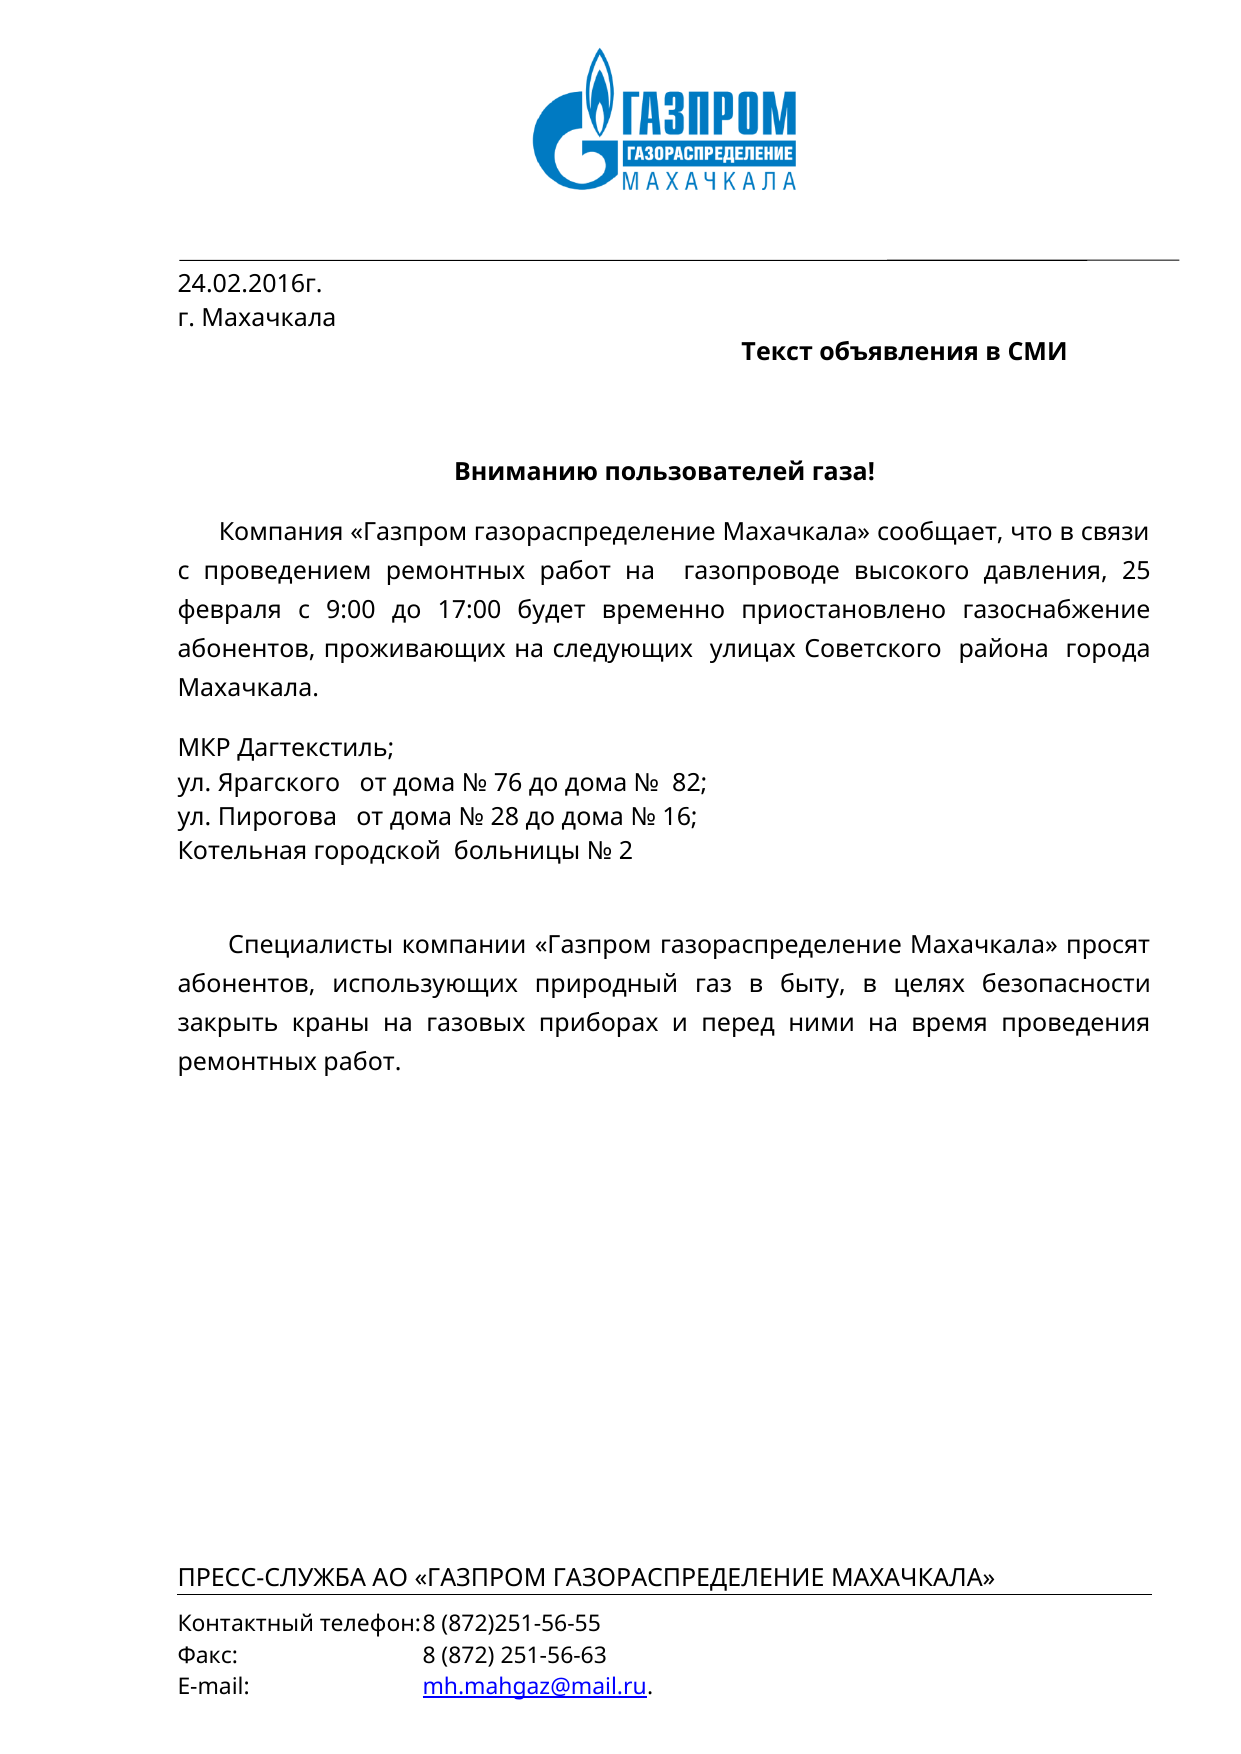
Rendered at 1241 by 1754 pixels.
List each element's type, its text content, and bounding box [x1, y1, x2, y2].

text МКР Дагтекстиль; [177, 730, 1152, 764]
text Специалисты компании «Газпром газораспределение Махачкала» просят абонентов, использующих природный газ в быту, в целях безопасности закрыть краны на газовых приборах и перед ними на время проведения ремонтных работ. [177, 926, 1152, 1078]
table_cell Факс: [177, 1639, 422, 1670]
text ул. Ярагского от дома № 76 до дома № 82; [177, 764, 1152, 798]
table_header 8 (872)251-56-55 [422, 1595, 1152, 1638]
table_header Контактный телефон: [177, 1595, 422, 1638]
table_cell Е-mail: [177, 1670, 422, 1701]
text ул. Пирогова от дома № 28 до дома № 16; [177, 798, 1152, 832]
text 24.02.2016г. [177, 265, 1152, 299]
table_cell 8 (872) 251-56-63 [422, 1639, 1152, 1670]
picture [527, 44, 802, 195]
text Компания «Газпром газораспределение Махачкала» сообщает, что в связи с проведением ремонтных работ на газопроводе высокого давления, 25 февраля с 9:00 до 17:00 будет временно приостановлено газоснабжение абонентов, проживающих на следующих улицах Советского района города Махачкала. [177, 513, 1152, 704]
text г. Махачкала [177, 299, 1152, 333]
table_cell mh.mahgaz@mail.ru. [422, 1670, 1152, 1701]
text Котельная городской больницы № 2 [177, 832, 1152, 866]
text Вниманию пользователей газа! [177, 453, 1152, 487]
text ПРЕСС-СЛУЖБА АО «ГАЗПРОМ ГАЗОРАСПРЕДЕЛЕНИЕ МАХАЧКАЛА» [177, 1560, 1152, 1594]
text Текст объявления в СМИ [177, 333, 1152, 367]
